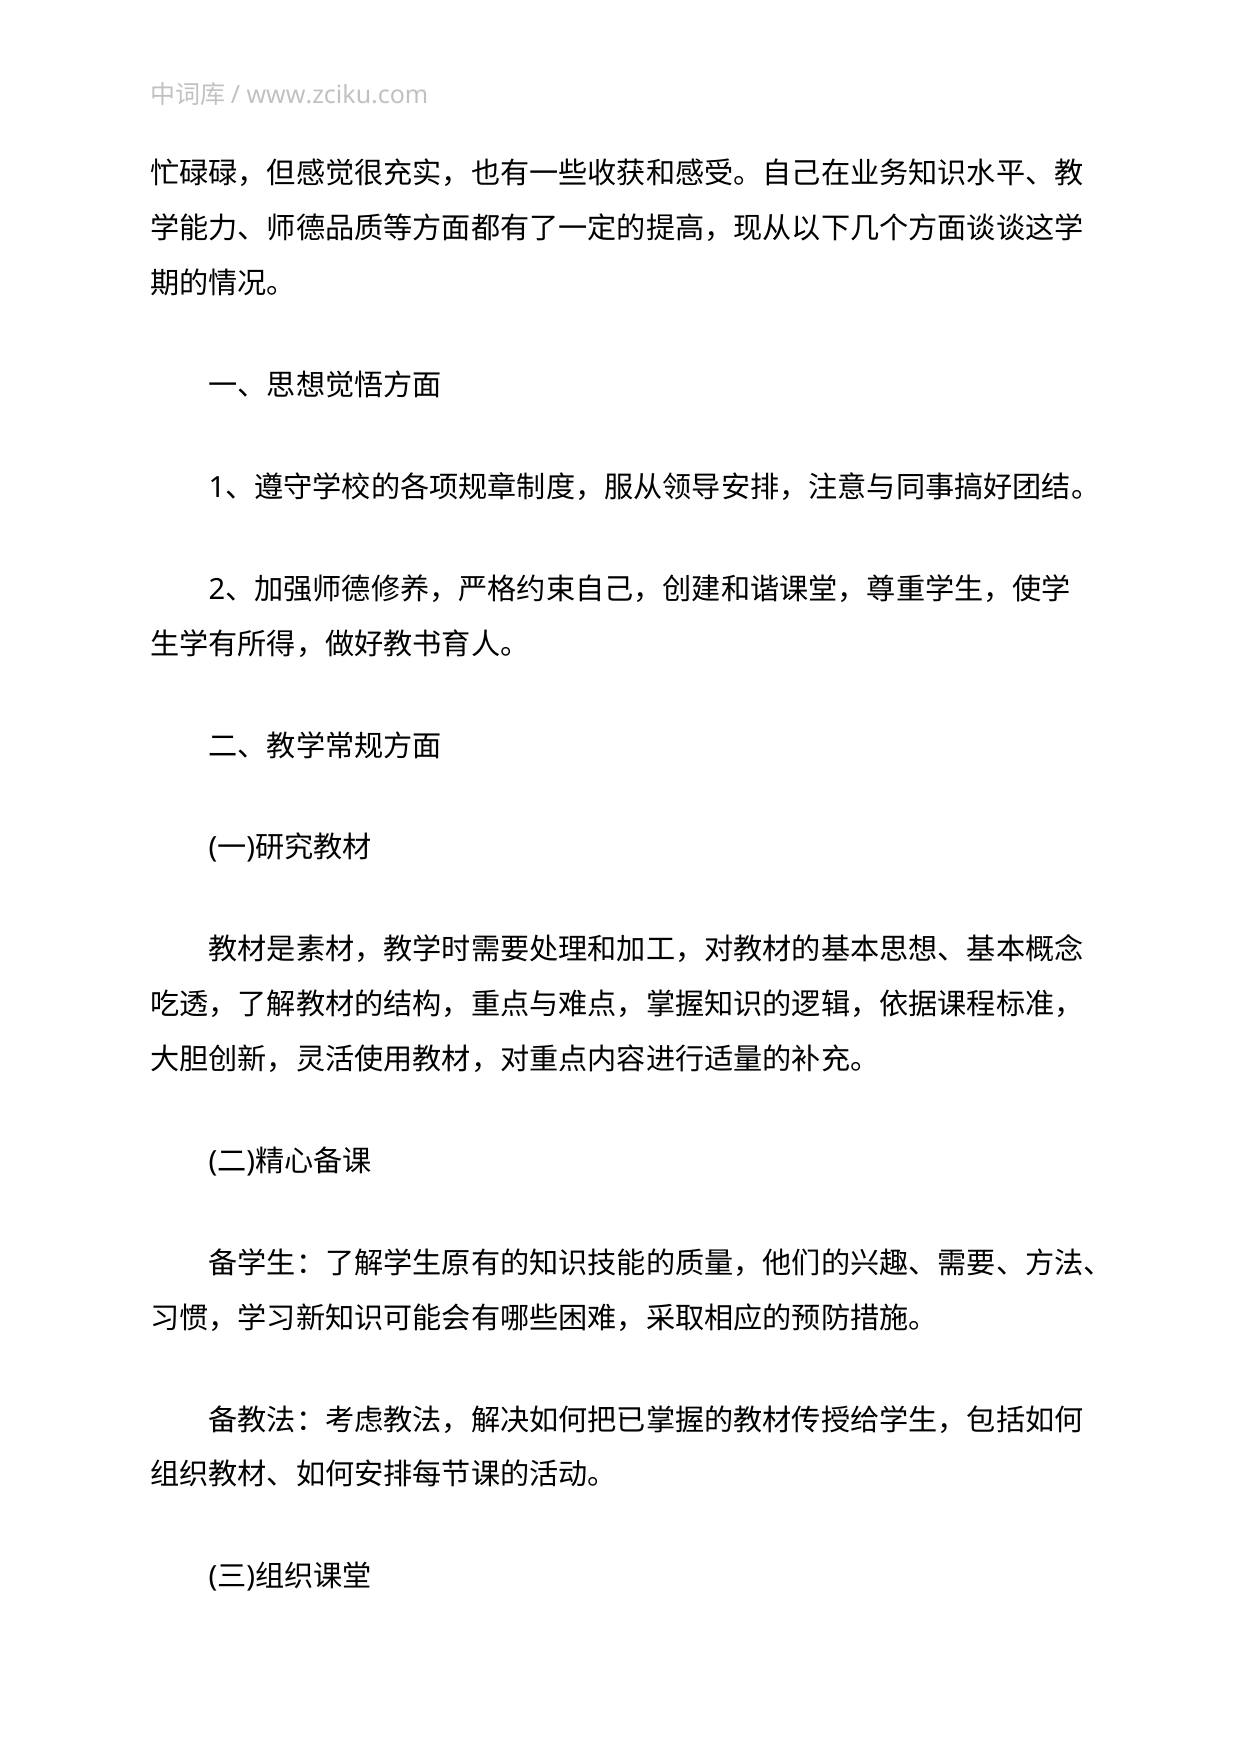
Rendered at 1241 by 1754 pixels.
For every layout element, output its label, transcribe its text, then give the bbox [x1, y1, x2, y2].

text (三)组织课堂 [150, 1553, 1090, 1595]
text 备学生：了解学生原有的知识技能的质量，他们的兴趣、需要、方法、习惯，学习新知识可能会有哪些困难，采取相应的预防措施。 [150, 1239, 1090, 1337]
text 二、教学常规方面 [150, 722, 1090, 764]
text 一、思想觉悟方面 [150, 362, 1090, 404]
text (二)精心备课 [150, 1137, 1090, 1180]
text 2、加强师德修养，严格约束自己，创建和谐课堂，尊重学生，使学生学有所得，做好教书育人。 [150, 565, 1090, 663]
text 1、遵守学校的各项规章制度，服从领导安排，注意与同事搞好团结。 [150, 463, 1090, 506]
text 教材是素材，教学时需要处理和加工，对教材的基本思想、基本概念吃透，了解教材的结构，重点与难点，掌握知识的逻辑，依据课程标准，大胆创新，灵活使用教材，对重点内容进行适量的补充。 [150, 926, 1090, 1078]
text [150, 150, 1090, 302]
text 备教法：考虑教法，解决如何把已掌握的教材传授给学生，包括如何组织教材、如何安排每节课的活动。 [150, 1396, 1090, 1493]
text (一)研究教材 [150, 824, 1090, 866]
